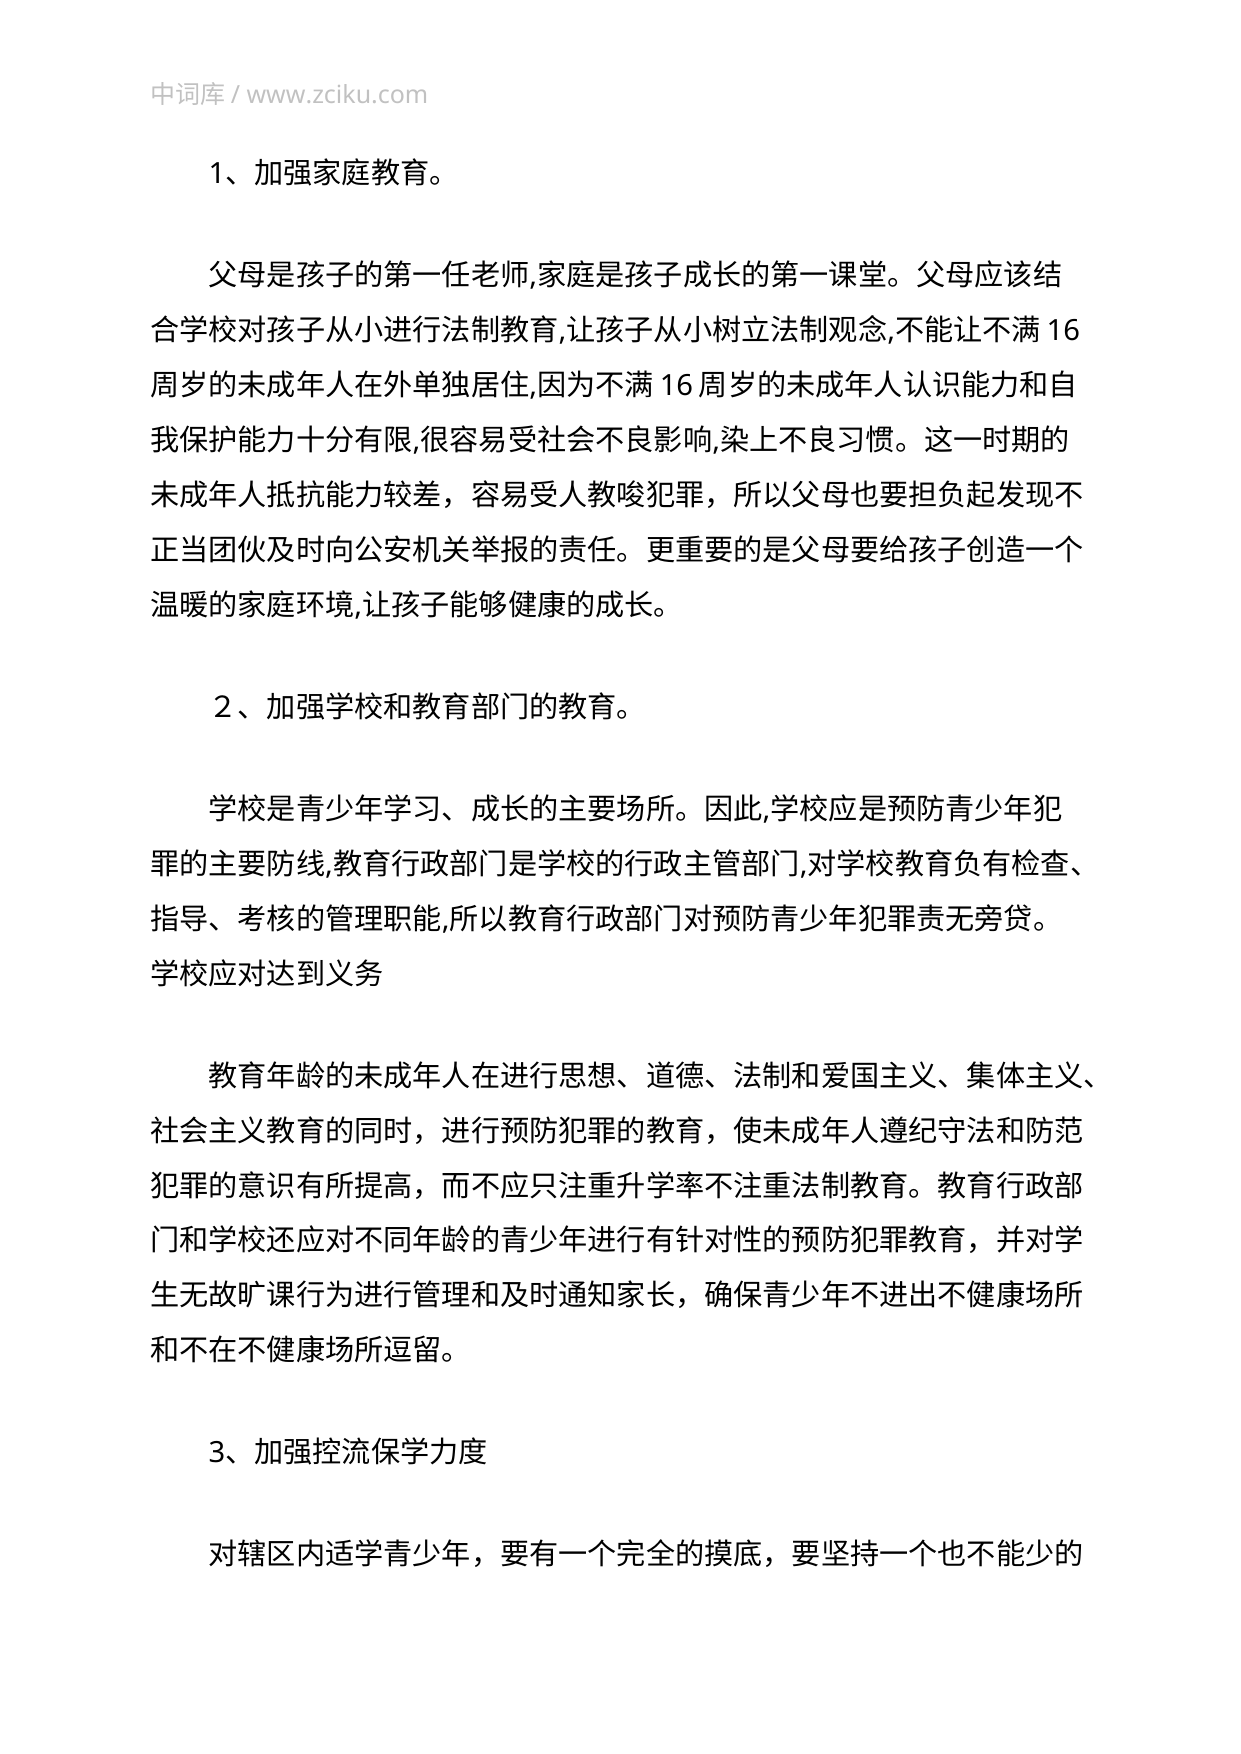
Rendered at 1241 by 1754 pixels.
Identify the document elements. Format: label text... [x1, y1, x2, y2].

text 教育年龄的未成年人在进行思想、道德、法制和爱国主义、集体主义、社会主义教育的同时，进行预防犯罪的教育，使未成年人遵纪守法和防范犯罪的意识有所提高，而不应只注重升学率不注重法制教育。教育行政部门和学校还应对不同年龄的青少年进行有针对性的预防犯罪教育，并对学生无故旷课行为进行管理和及时通知家长，确保青少年不进出不健康场所和不在不健康场所逗留。 [150, 1052, 1090, 1369]
text 学校是青少年学习、成长的主要场所。因此,学校应是预防青少年犯罪的主要防线,教育行政部门是学校的行政主管部门,对学校教育负有检查、指导、考核的管理职能,所以教育行政部门对预防青少年犯罪责无旁贷。学校应对达到义务 [150, 786, 1090, 993]
text 父母是孩子的第一任老师,家庭是孩子成长的第一课堂。父母应该结合学校对孩子从小进行法制教育,让孩子从小树立法制观念,不能让不满16周岁的未成年人在外单独居住,因为不满16周岁的未成年人认识能力和自我保护能力十分有限,很容易受社会不良影响,染上不良习惯。这一时期的未成年人抵抗能力较差，容易受人教唆犯罪，所以父母也要担负起发现不正当团伙及时向公安机关举报的责任。更重要的是父母要给孩子创造一个温暖的家庭环境,让孩子能够健康的成长。 [150, 252, 1090, 624]
text 3、加强控流保学力度 [150, 1428, 1090, 1471]
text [150, 1531, 1090, 1573]
text ２、加强学校和教育部门的教育。 [150, 684, 1090, 726]
text 1、加强家庭教育。 [150, 150, 1090, 192]
